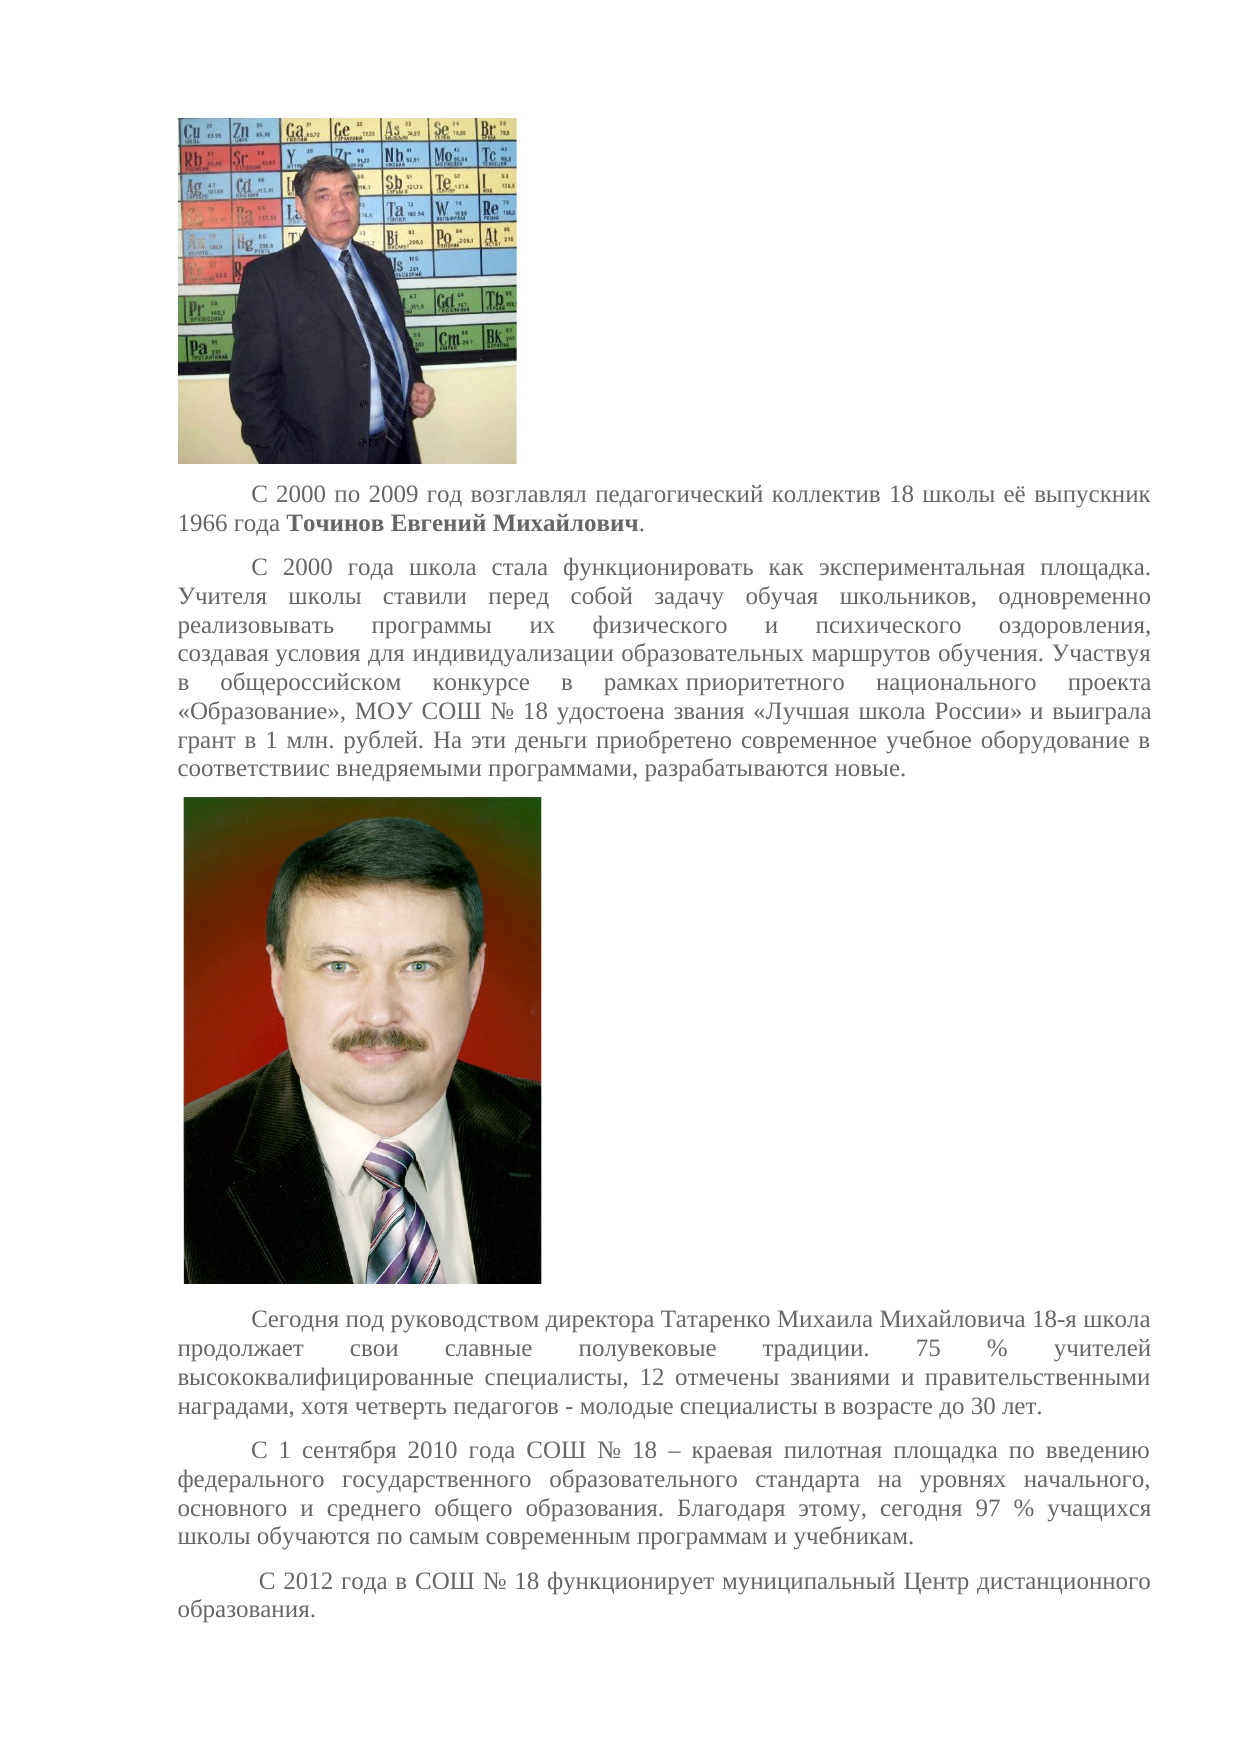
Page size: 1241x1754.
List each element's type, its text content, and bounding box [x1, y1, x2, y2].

text Сегодня под руководством директора Татаренко Михаила Михайловича 18-я школа продолжает свои славные полувековые традиции. 75 % учителей высококвалифицированные специалисты, 12 отмечены званиями и правительственными наградами, хотя четверть педагогов - молодые специалисты в возрасте до 30 лет. [177, 1304, 1152, 1419]
text С 2012 года в СОШ № 18 функционирует муниципальный Центр дистанционного образования. [177, 1566, 1152, 1623]
picture [183, 797, 542, 1284]
text С 1 сентября 2010 года СОШ № 18 – краевая пилотная площадка по введению федерального государственного образовательного стандарта на уровнях начального, основного и среднего общего образования. Благодаря этому, сегодня 97 % учащихся школы обучаются по самым современным программам и учебникам. [177, 1435, 1152, 1550]
text С 2000 по 2009 год возглавлял педагогический коллектив 18 школы её выпускник 1966 года Точинов Евгений Михайлович. [177, 479, 1152, 537]
text С 2000 года школа стала функционировать как экспериментальная площадка. Учителя школы ставили перед собой задачу обучая школьников, одновременно реализовывать программы их физического и психического оздоровления, создавая условия для индивидуализации образовательных маршрутов обучения. Участвуя в общероссийском конкурсе в рамках приоритетного национального проекта «Образование», МОУ СОШ № 18 удостоена звания «Лучшая школа России» и выиграла грант в 1 млн. рублей. На эти деньги приобретено современное учебное оборудование в соответствиис внедряемыми программами, разрабатываются новые. [177, 552, 1152, 782]
picture [177, 118, 517, 464]
